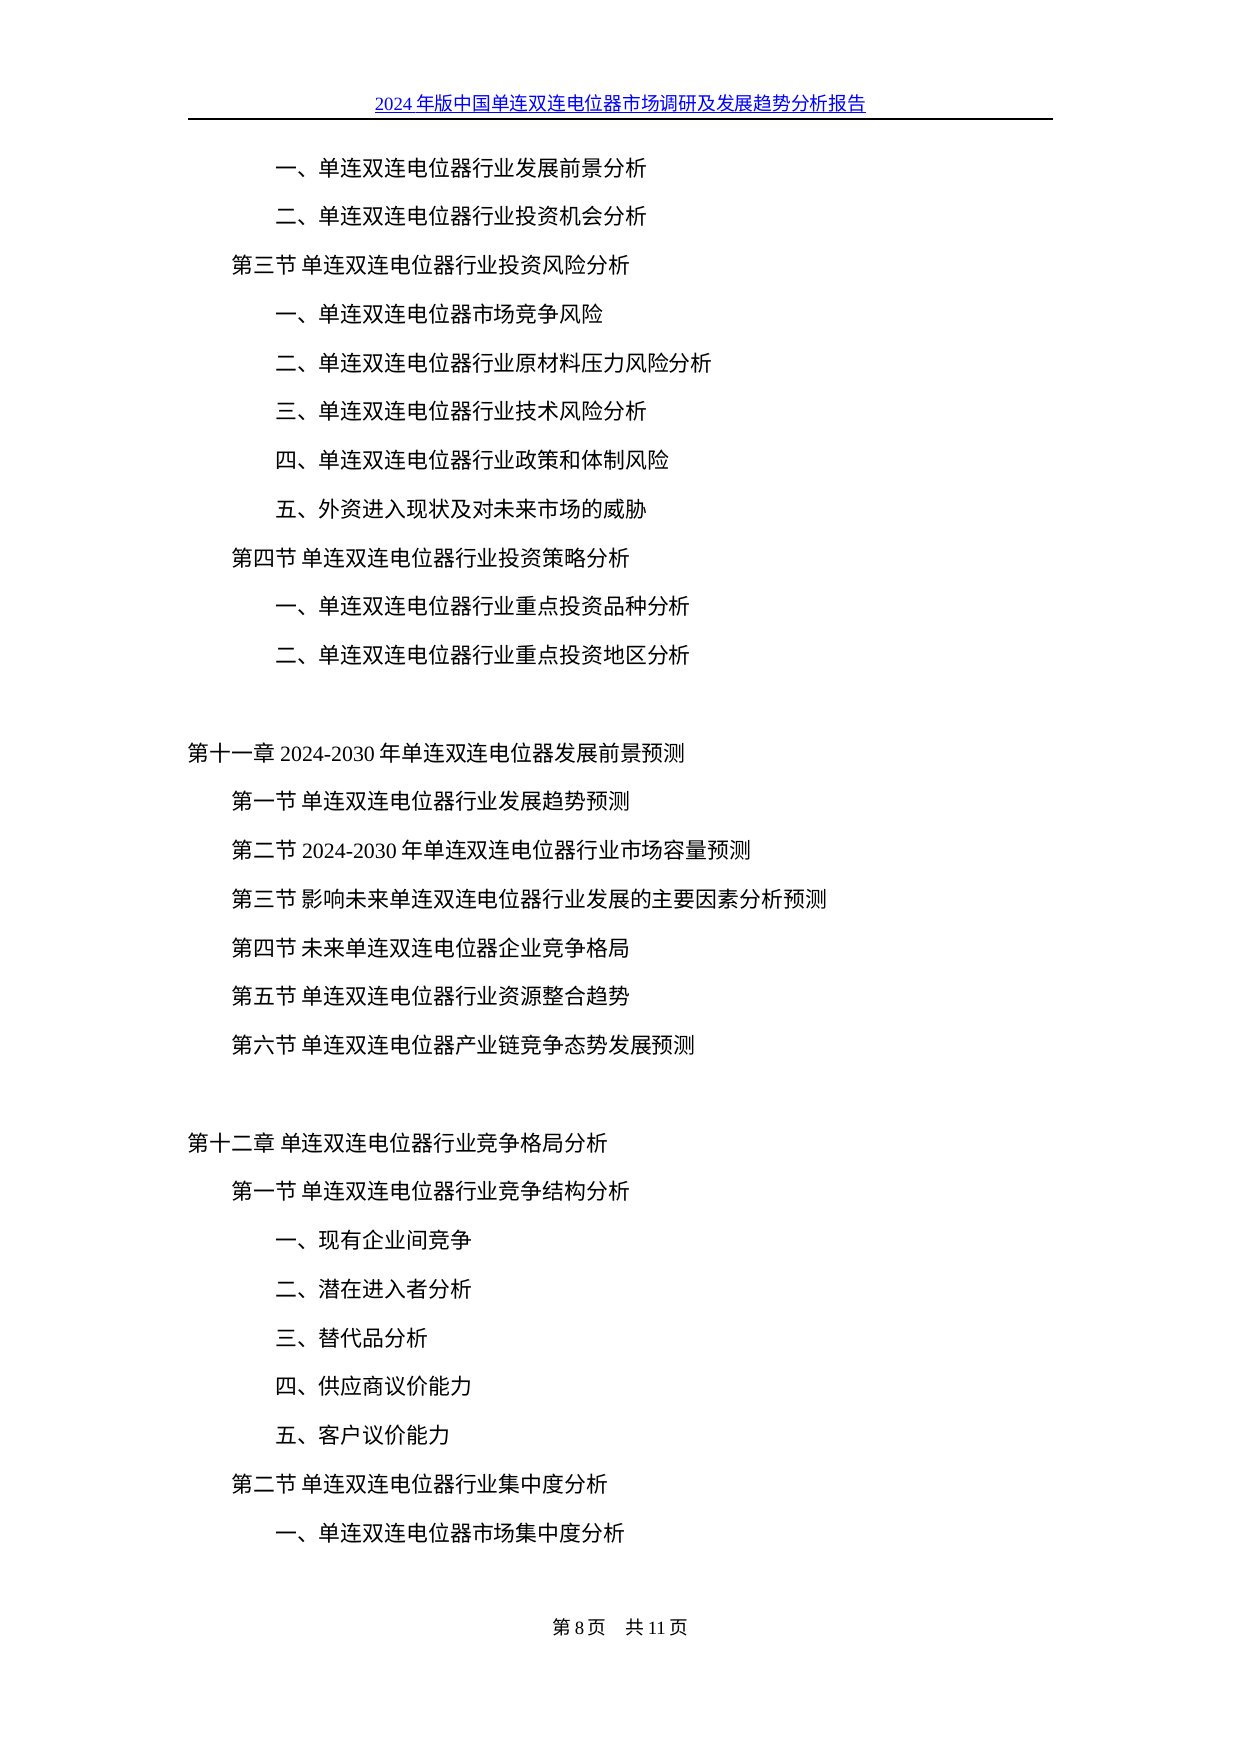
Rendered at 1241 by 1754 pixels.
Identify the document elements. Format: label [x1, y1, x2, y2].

text [187, 150, 1053, 1548]
